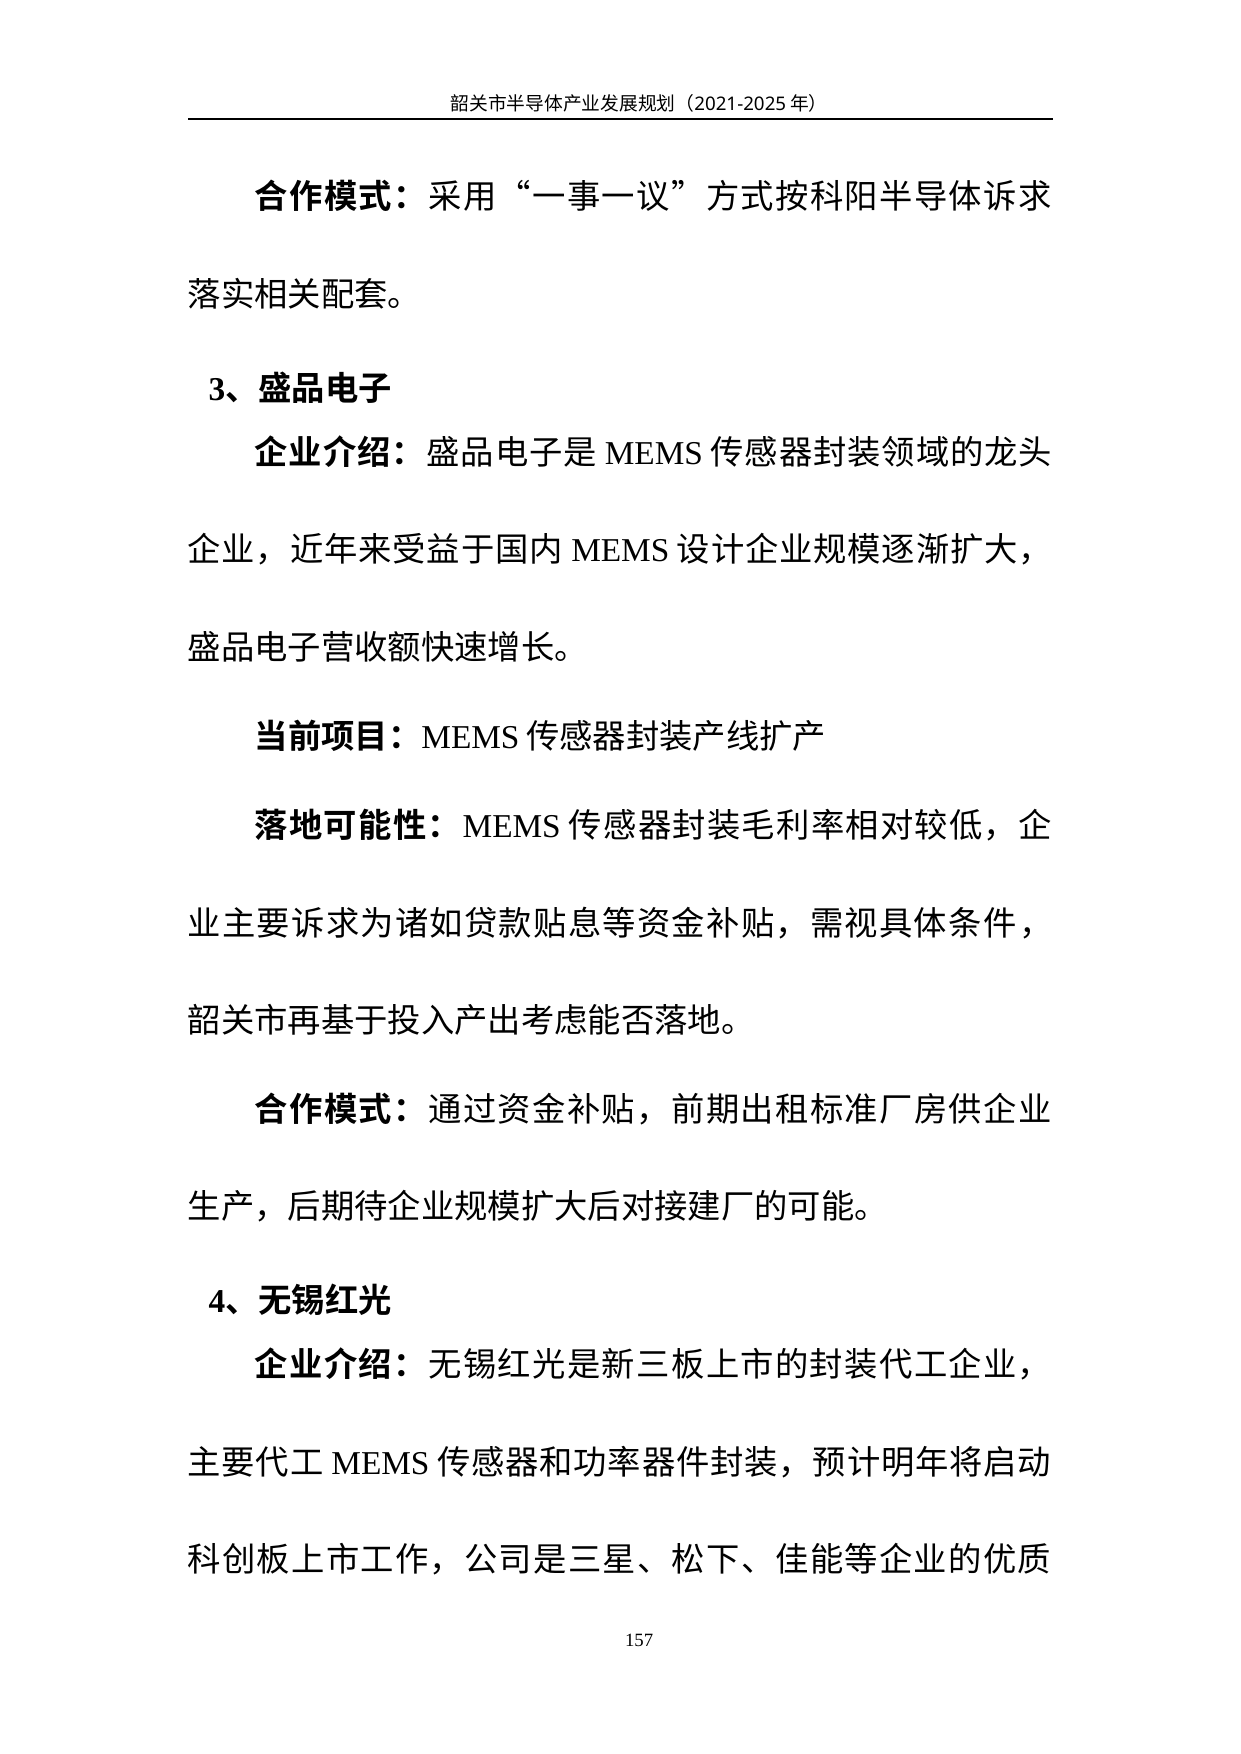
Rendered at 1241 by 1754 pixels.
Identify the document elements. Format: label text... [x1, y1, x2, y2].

subtitle 4、无锡红光 [187, 1266, 1053, 1324]
text 当前项目：MEMS传感器封装产线扩产 [187, 701, 1053, 766]
text 合作模式：通过资金补贴，前期出租标准厂房供企业生产，后期待企业规模扩大后对接建厂的可能。 [187, 1074, 1053, 1237]
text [187, 1330, 1053, 1590]
text 企业介绍：盛品电子是MEMS传感器封装领域的龙头企业，近年来受益于国内MEMS设计企业规模逐渐扩大，盛品电子营收额快速增长。 [187, 417, 1053, 677]
text 合作模式：采用“一事一议”方式按科阳半导体诉求落实相关配套。 [187, 162, 1053, 324]
text 落地可能性：MEMS传感器封装毛利率相对较低，企业主要诉求为诸如贷款贴息等资金补贴，需视具体条件，韶关市再基于投入产出考虑能否落地。 [187, 790, 1053, 1050]
subtitle 3、盛品电子 [187, 354, 1053, 412]
